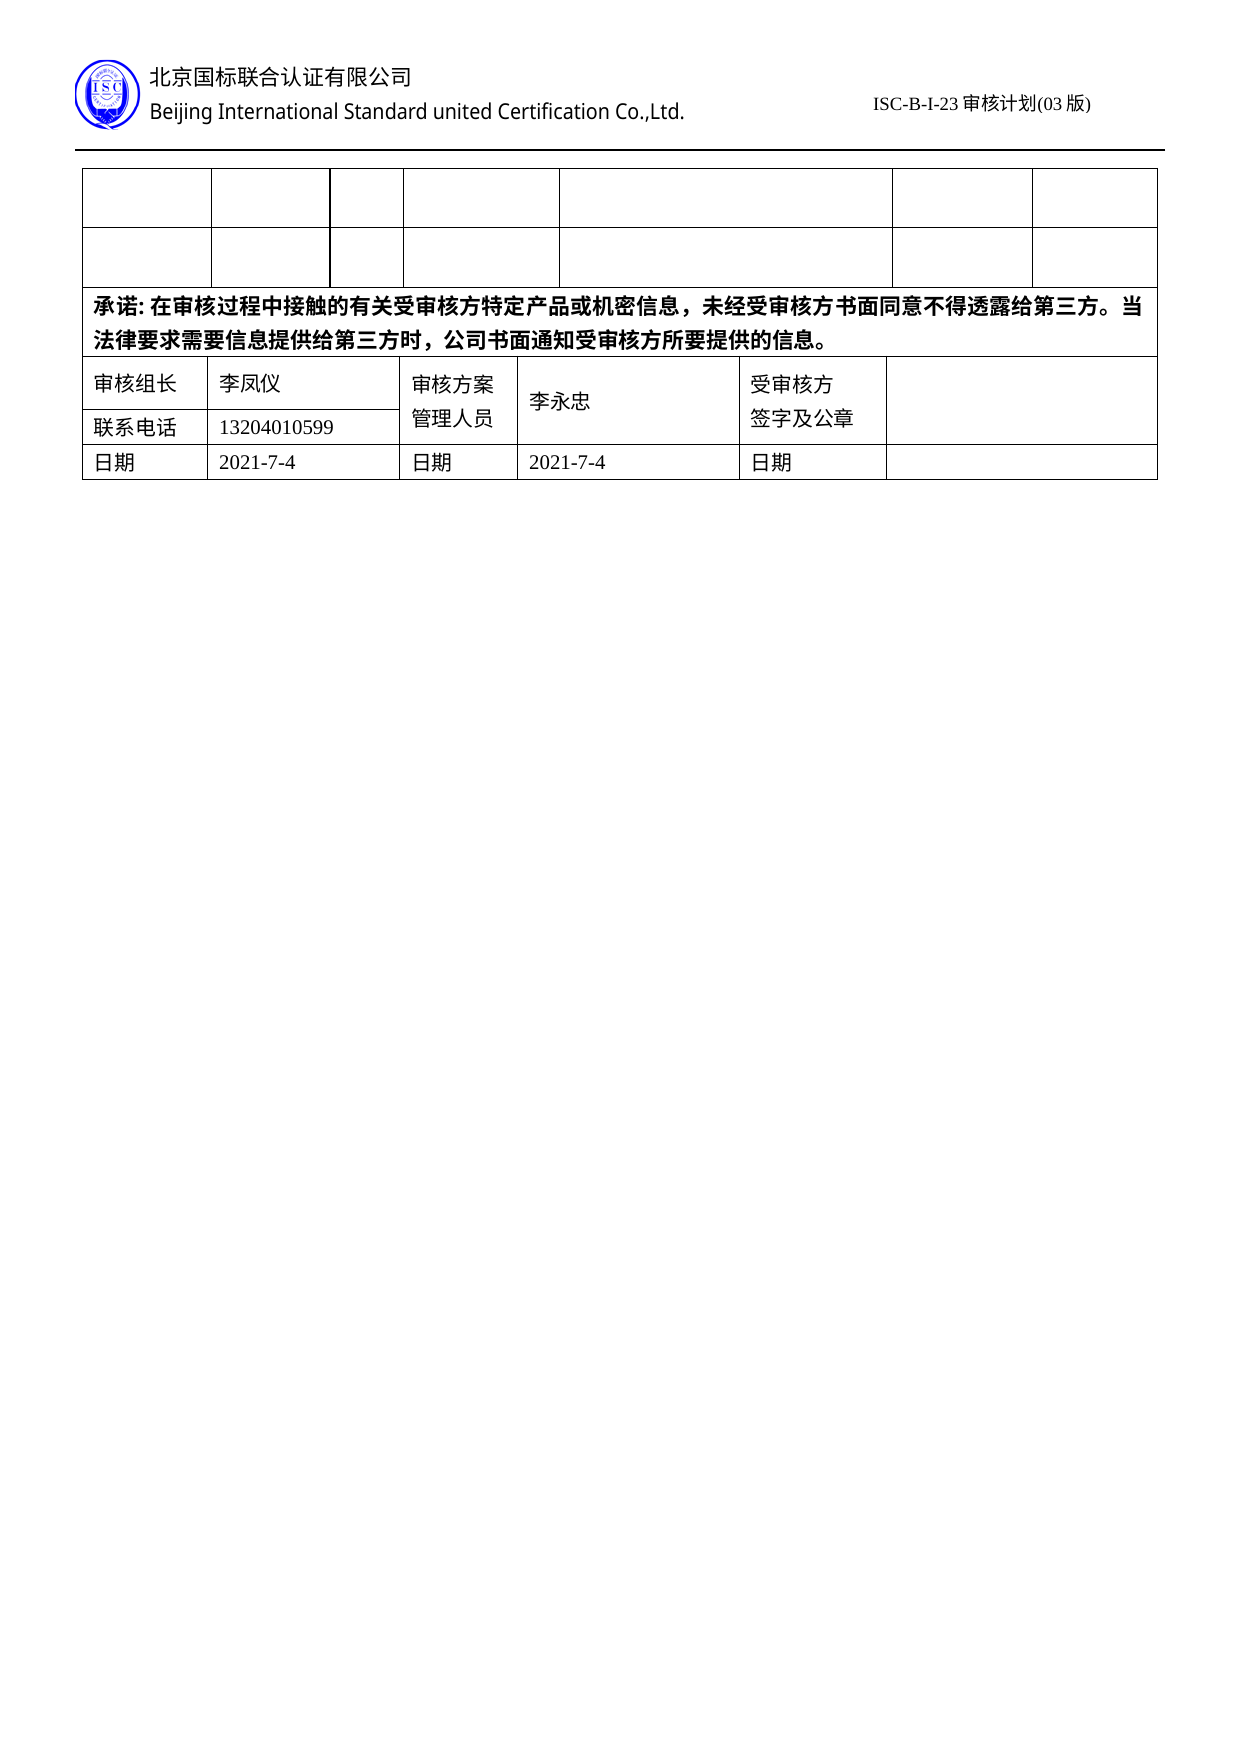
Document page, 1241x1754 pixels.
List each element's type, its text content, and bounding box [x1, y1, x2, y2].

table_cell [404, 228, 559, 287]
table_cell 日期 [83, 445, 207, 479]
table_cell [893, 169, 1032, 227]
table_cell [1033, 169, 1157, 227]
table_cell 受审核方 签字及公章 [740, 357, 886, 444]
table_cell [560, 228, 892, 287]
table_cell 2021-7-4 [518, 445, 739, 479]
table_cell 日期 [740, 445, 886, 479]
table_cell [404, 169, 559, 227]
table_cell 13204010599 [208, 410, 399, 444]
table_cell [331, 169, 403, 227]
table_cell [83, 228, 211, 287]
table_cell [1033, 228, 1157, 287]
table_cell 审核组长 [83, 357, 207, 409]
table_cell 李凤仪 [208, 357, 399, 409]
table_cell [212, 169, 329, 227]
table_cell [83, 169, 211, 227]
table_cell [560, 169, 892, 227]
table_cell [331, 228, 403, 287]
table_cell 李永忠 [518, 357, 739, 444]
table_cell [212, 228, 329, 287]
table_cell 联系电话 [83, 410, 207, 444]
table_cell 审核方案 管理人员 [400, 357, 517, 444]
table_cell 2021-7-4 [208, 445, 399, 479]
table_cell 日期 [400, 445, 517, 479]
table_cell [887, 357, 1157, 444]
table_cell [887, 445, 1157, 479]
picture [75, 59, 143, 129]
table_cell 承诺: 在审核过程中接触的有关受审核方特定产品或机密信息，未经受审核方书面同意不得透露给第三方。当法律要求需要信息提供给第三方时，公司书面通知受审核方所要提供的信息。 [83, 288, 1157, 356]
table_cell [893, 228, 1032, 287]
